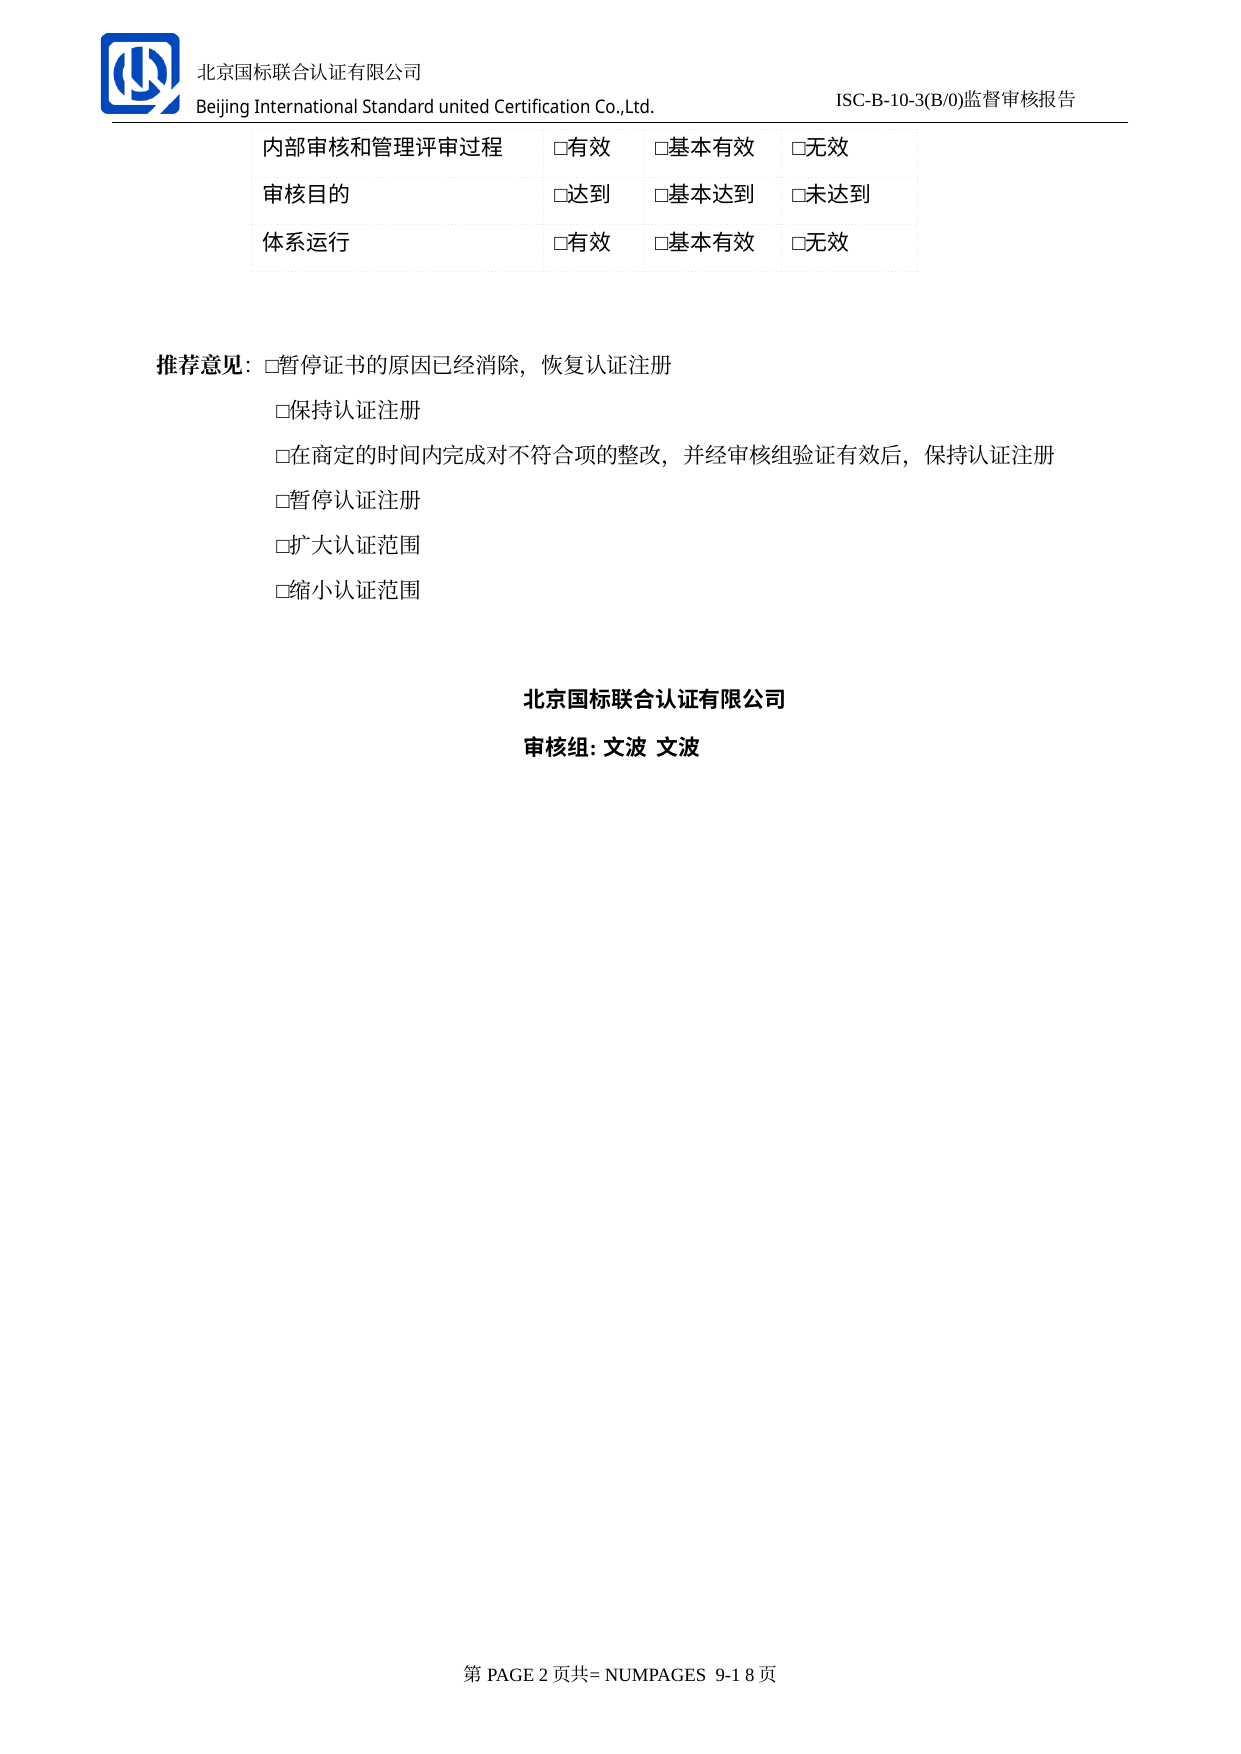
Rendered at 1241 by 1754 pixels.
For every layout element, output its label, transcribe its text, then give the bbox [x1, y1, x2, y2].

text □保持认证注册 [112, 394, 1128, 427]
table_cell 内部审核和管理评审过程 [251, 129, 543, 176]
table_cell □基本达到 [644, 176, 781, 224]
table_cell □有效 [543, 224, 644, 271]
table_cell □基本有效 [644, 224, 781, 271]
table_cell □无效 [781, 129, 917, 176]
text □缩小认证范围 [112, 575, 1128, 607]
table_cell 审核目的 [251, 176, 543, 224]
table_cell 体系运行 [251, 224, 543, 271]
table_cell □无效 [781, 224, 917, 271]
text 北京国标联合认证有限公司 [112, 681, 1128, 714]
table_cell □未达到 [781, 176, 917, 224]
table_cell □达到 [543, 176, 644, 224]
text □扩大认证范围 [112, 529, 1128, 562]
text 审核组: 文波 文波 [112, 730, 1128, 762]
text □暂停认证注册 [112, 484, 1128, 517]
picture [100, 33, 180, 114]
table_cell □有效 [543, 129, 644, 176]
text □在商定的时间内完成对不符合项的整改，并经审核组验证有效后，保持认证注册 [112, 439, 1128, 472]
table_cell □基本有效 [644, 129, 781, 176]
text 推荐意见：□暂停证书的原因已经消除，恢复认证注册 [112, 349, 1128, 382]
